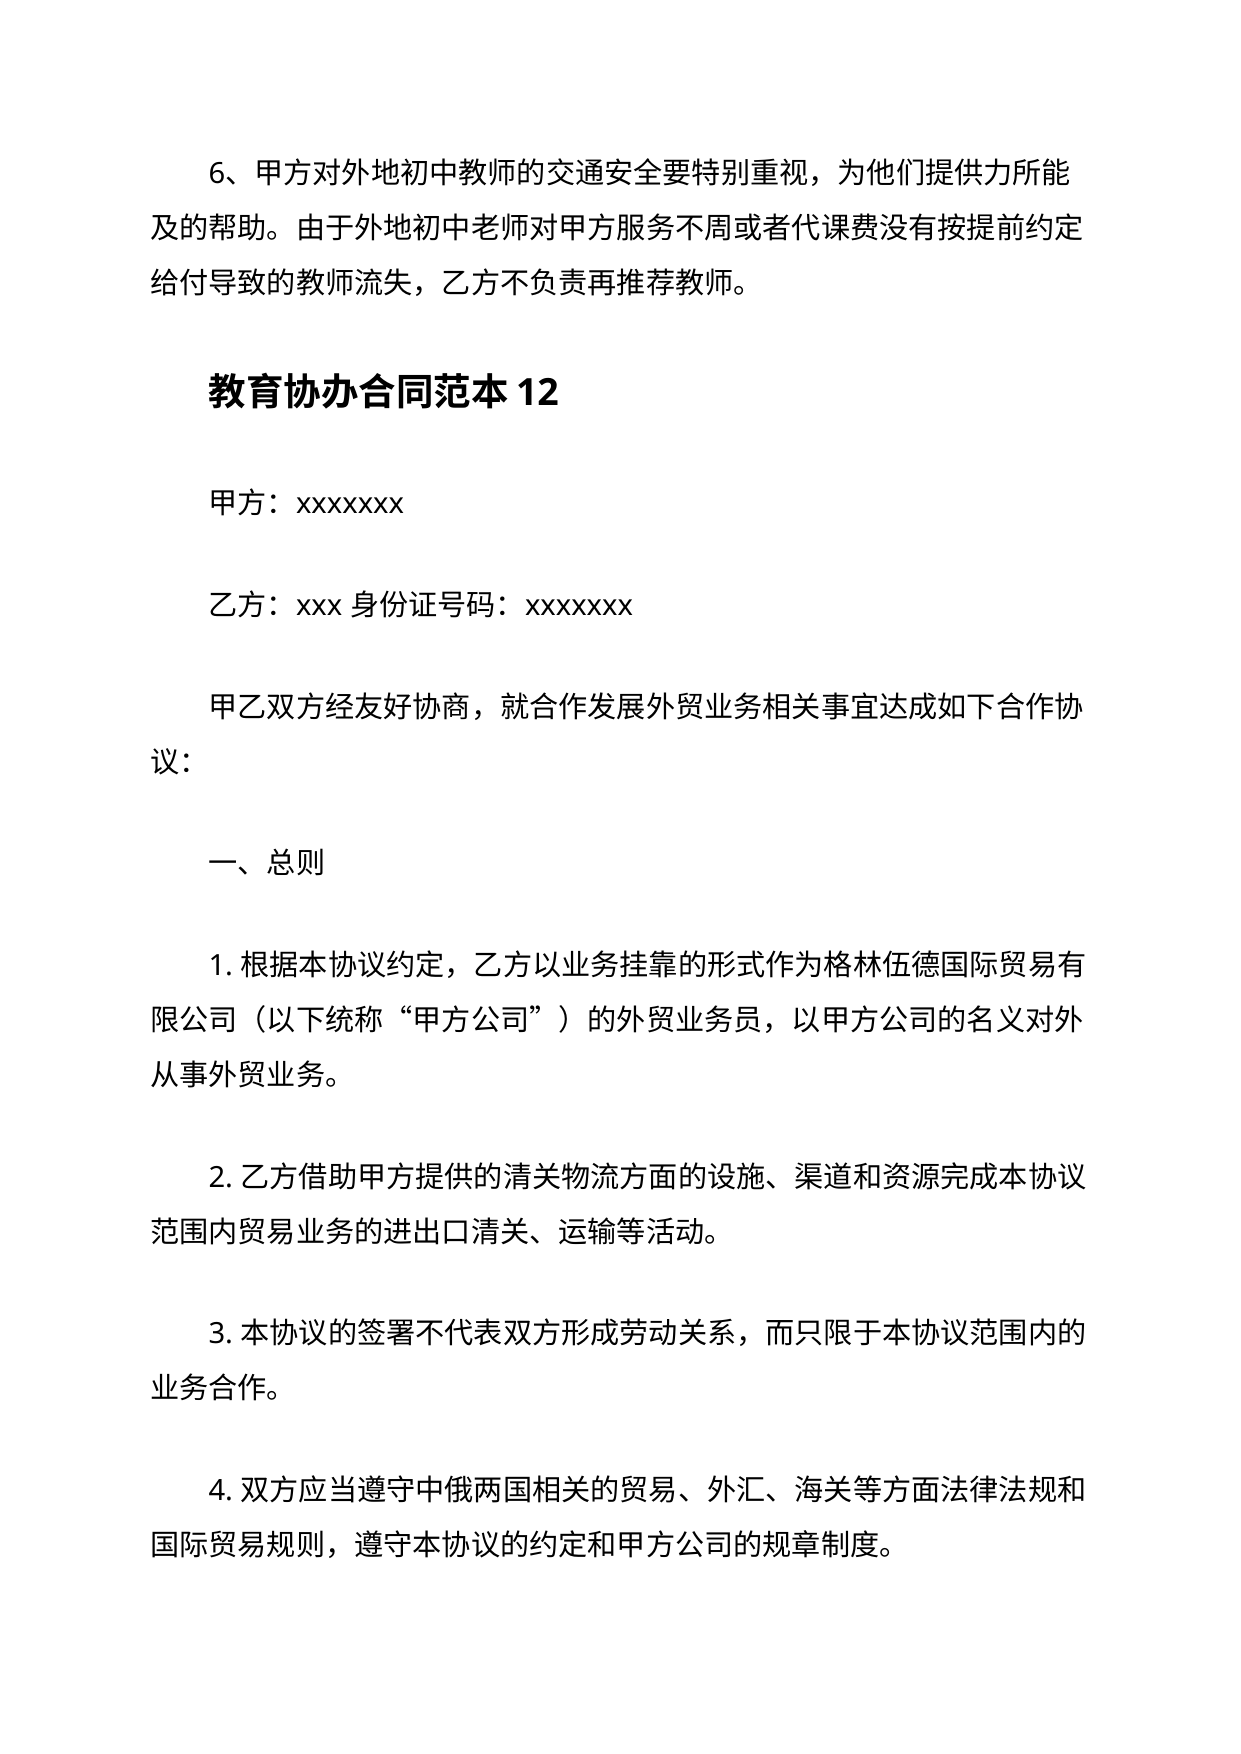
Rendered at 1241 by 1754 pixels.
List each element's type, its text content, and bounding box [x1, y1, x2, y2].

text 2. 乙方借助甲方提供的清关物流方面的设施、渠道和资源完成本协议范围内贸易业务的进出口清关、运输等活动。 [150, 1153, 1090, 1251]
text 1. 根据本协议约定，乙方以业务挂靠的形式作为格林伍德国际贸易有限公司（以下统称“甲方公司”）的外贸业务员，以甲方公司的名义对外从事外贸业务。 [150, 942, 1090, 1094]
text 3. 本协议的签署不代表双方形成劳动关系，而只限于本协议范围内的业务合作。 [150, 1310, 1090, 1407]
text 教育协办合同范本12 [150, 362, 1090, 416]
text 乙方：xxx 身份证号码：xxxxxxx [150, 581, 1090, 624]
text 6、甲方对外地初中教师的交通安全要特别重视，为他们提供力所能及的帮助。由于外地初中老师对甲方服务不周或者代课费没有按提前约定给付导致的教师流失，乙方不负责再推荐教师。 [150, 150, 1090, 302]
text 甲乙双方经友好协商，就合作发展外贸业务相关事宜达成如下合作协议： [150, 683, 1090, 780]
text 一、总则 [150, 840, 1090, 882]
text 甲方：xxxxxxx [150, 479, 1090, 522]
text 4. 双方应当遵守中俄两国相关的贸易、外汇、海关等方面法律法规和国际贸易规则，遵守本协议的约定和甲方公司的规章制度。 [150, 1467, 1090, 1564]
